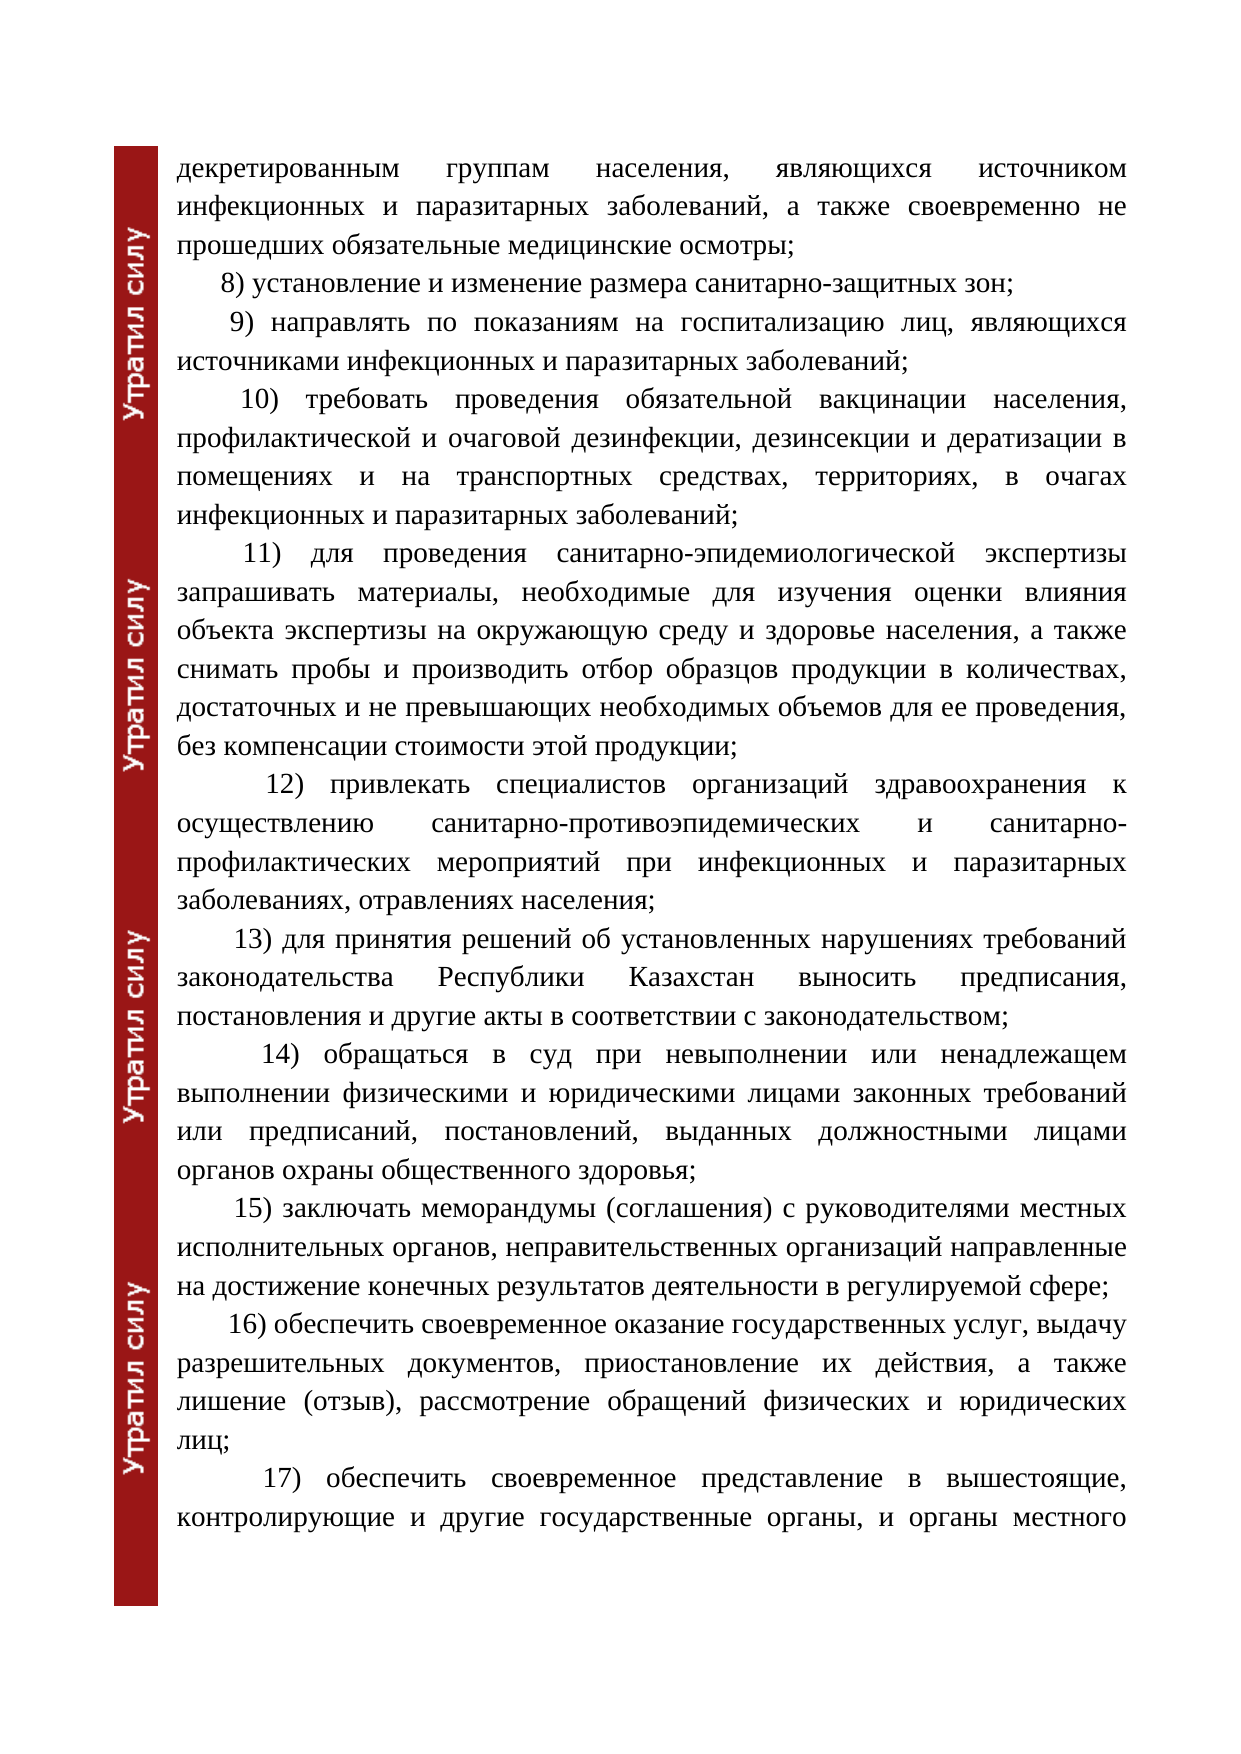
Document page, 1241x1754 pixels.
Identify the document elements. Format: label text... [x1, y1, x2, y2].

text 15) заключать меморандумы (соглашения) с руководителями местных исполнительных органов, неправительственных организаций направленные на достижение конечных результатов деятельности в регулируемой сфере; [112, 1191, 1128, 1301]
picture [114, 1455, 158, 1460]
picture [114, 261, 158, 266]
picture [114, 299, 158, 304]
text 16) обеспечить своевременное оказание государственных услуг, выдачу разрешительных документов, приостановление их действия, а также лишение (отзыв), рассмотрение обращений физических и юридических лиц; [112, 1306, 1128, 1455]
picture [114, 1301, 158, 1306]
picture [114, 530, 158, 535]
picture [114, 376, 158, 381]
text 12) привлекать специалистов организаций здравоохранения к осуществлению санитарно-противоэпидемических и санитарно-профилактических мероприятий при инфекционных и паразитарных заболеваниях, отравлениях населения; [112, 767, 1128, 916]
picture [114, 1186, 158, 1191]
picture [114, 916, 158, 921]
text 10) требовать проведения обязательной вакцинации населения, профилактической и очаговой дезинфекции, дезинсекции и дератизации в помещениях и на транспортных средствах, территориях, в очагах инфекционных и паразитарных заболеваний; [112, 381, 1128, 530]
text 13) для принятия решений об установленных нарушениях требований законодательства Республики Казахстан выносить предписания, постановления и другие акты в соответствии с законодательством; [112, 921, 1128, 1031]
picture [114, 1532, 158, 1606]
text 14) обращаться в суд при невыполнении или ненадлежащем выполнении физическими и юридическими лицами законных требований или предписаний, постановлений, выданных должностными лицами органов охраны общественного здоровья; [112, 1036, 1128, 1186]
picture [114, 1031, 158, 1036]
picture [114, 762, 158, 767]
text 9) направлять по показаниям на госпитализацию лиц, являющихся источниками инфекционных и паразитарных заболеваний; [112, 304, 1128, 376]
picture [114, 146, 158, 150]
text 11) для проведения санитарно-эпидемиологической экспертизы запрашивать материалы, необходимые для изучения оценки влияния объекта экспертизы на окружающую среду и здоровье населения, а также снимать пробы и производить отбор образцов продукции в количествах, достаточных и не превышающих необходимых объемов для ее проведения, без компенсации стоимости этой продукции; [112, 535, 1128, 762]
text 8) установление и изменение размера санитарно-защитных зон; [112, 266, 1128, 299]
